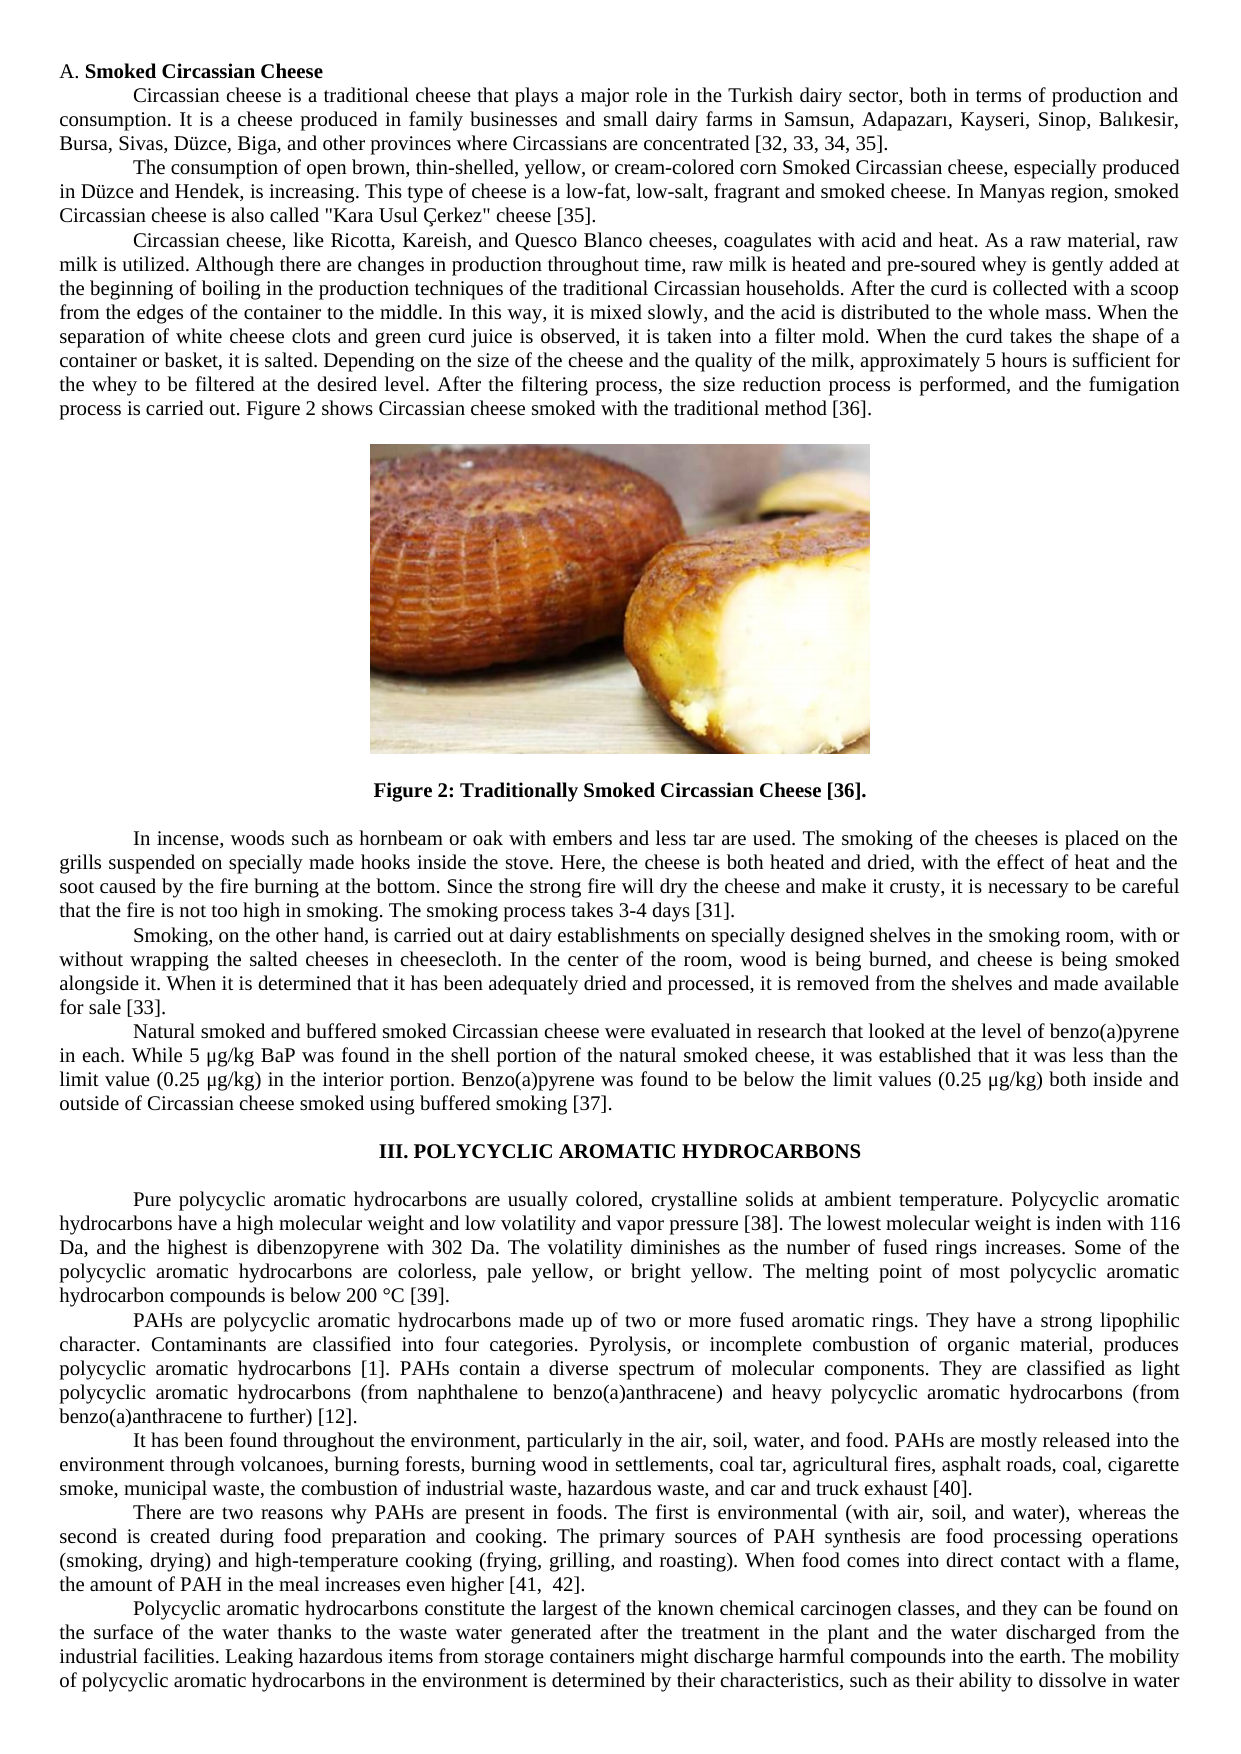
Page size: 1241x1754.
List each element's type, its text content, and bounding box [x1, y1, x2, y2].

text There are two reasons why PAHs are present in foods. The first is environmental (with air, soil, and water), whereas the second is created during food preparation and cooking. The primary sources of PAH synthesis are food processing operations (smoking, drying) and high-temperature cooking (frying, grilling, and roasting). When food comes into direct contact with a flame, the amount of PAH in the meal increases even higher [41, 42]. [59, 1500, 1181, 1596]
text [59, 1596, 1181, 1692]
text Pure polycyclic aromatic hydrocarbons are usually colored, crystalline solids at ambient temperature. Polycyclic aromatic hydrocarbons have a high molecular weight and low volatility and vapor pressure [38]. The lowest molecular weight is inden with 116 Da, and the highest is dibenzopyrene with 302 Da. The volatility diminishes as the number of fused rings increases. Some of the polycyclic aromatic hydrocarbons are colorless, pale yellow, or bright yellow. The melting point of most polycyclic aromatic hydrocarbon compounds is below 200 °C [39]. [59, 1187, 1181, 1307]
text III. POLYCYCLIC AROMATIC HYDROCARBONS [59, 1139, 1181, 1163]
picture [370, 444, 870, 754]
text Natural smoked and buffered smoked Circassian cheese were evaluated in research that looked at the level of benzo(a)pyrene in each. While 5 μg/kg BaP was found in the shell portion of the natural smoked cheese, it was established that it was less than the limit value (0.25 μg/kg) in the interior portion. Benzo(a)pyrene was found to be below the limit values (0.25 μg/kg) both inside and outside of Circassian cheese smoked using buffered smoking [37]. [59, 1019, 1181, 1115]
text PAHs are polycyclic aromatic hydrocarbons made up of two or more fused aromatic rings. They have a strong lipophilic character. Contaminants are classified into four categories. Pyrolysis, or incomplete combustion of organic material, produces polycyclic aromatic hydrocarbons [1]. PAHs contain a diverse spectrum of molecular components. They are classified as light polycyclic aromatic hydrocarbons (from naphthalene to benzo(a)anthracene) and heavy polycyclic aromatic hydrocarbons (from benzo(a)anthracene to further) [12]. [59, 1307, 1181, 1428]
text It has been found throughout the environment, particularly in the air, soil, water, and food. PAHs are mostly released into the environment through volcanoes, burning forests, burning wood in settlements, coal tar, agricultural fires, asphalt roads, coal, cigarette smoke, municipal waste, the combustion of industrial waste, hazardous waste, and car and truck exhaust [40]. [59, 1428, 1181, 1500]
text Circassian cheese is a traditional cheese that plays a major role in the Turkish dairy sector, both in terms of production and consumption. It is a cheese produced in family businesses and small dairy farms in Samsun, Adapazarı, Kayseri, Sinop, Balıkesir, Bursa, Sivas, Düzce, Biga, and other provinces where Circassians are concentrated [32, 33, 34, 35]. [59, 83, 1181, 155]
text In incense, woods such as hornbeam or oak with embers and less tar are used. The smoking of the cheeses is placed on the grills suspended on specially made hooks inside the stove. Here, the cheese is both heated and dried, with the effect of heat and the soot caused by the fire burning at the bottom. Since the strong fire will dry the cheese and make it crusty, it is necessary to be careful that the fire is not too high in smoking. The smoking process takes 3-4 days [31]. [59, 826, 1181, 922]
text Smoking, on the other hand, is carried out at dairy establishments on specially designed shelves in the smoking room, with or without wrapping the salted cheeses in cheesecloth. In the center of the room, wood is being burned, and cheese is being smoked alongside it. When it is determined that it has been adequately dried and processed, it is removed from the shelves and made available for sale [33]. [59, 922, 1181, 1019]
text Figure 2: Traditionally Smoked Circassian Cheese [36]. [59, 778, 1181, 802]
text The consumption of open brown, thin-shelled, yellow, or cream-colored corn Smoked Circassian cheese, especially produced in Düzce and Hendek, is increasing. This type of cheese is a low-fat, low-salt, fragrant and smoked cheese. In Manyas region, smoked Circassian cheese is also called "Kara Usul Çerkez" cheese [35]. [59, 155, 1181, 227]
text Circassian cheese, like Ricotta, Kareish, and Quesco Blanco cheeses, coagulates with acid and heat. As a raw material, raw milk is utilized. Although there are changes in production throughout time, raw milk is heated and pre-soured whey is gently added at the beginning of boiling in the production techniques of the traditional Circassian households. After the curd is collected with a scoop from the edges of the container to the middle. In this way, it is mixed slowly, and the acid is distributed to the whole mass. When the separation of white cheese clots and green curd juice is observed, it is taken into a filter mold. When the curd takes the shape of a container or basket, it is salted. Depending on the size of the cheese and the quality of the milk, approximately 5 hours is sufficient for the whey to be filtered at the desired level. After the filtering process, the size reduction process is performed, and the fumigation process is carried out. Figure 2 shows Circassian cheese smoked with the traditional method [36]. [59, 227, 1181, 420]
text A. Smoked Circassian Cheese [59, 59, 1181, 83]
